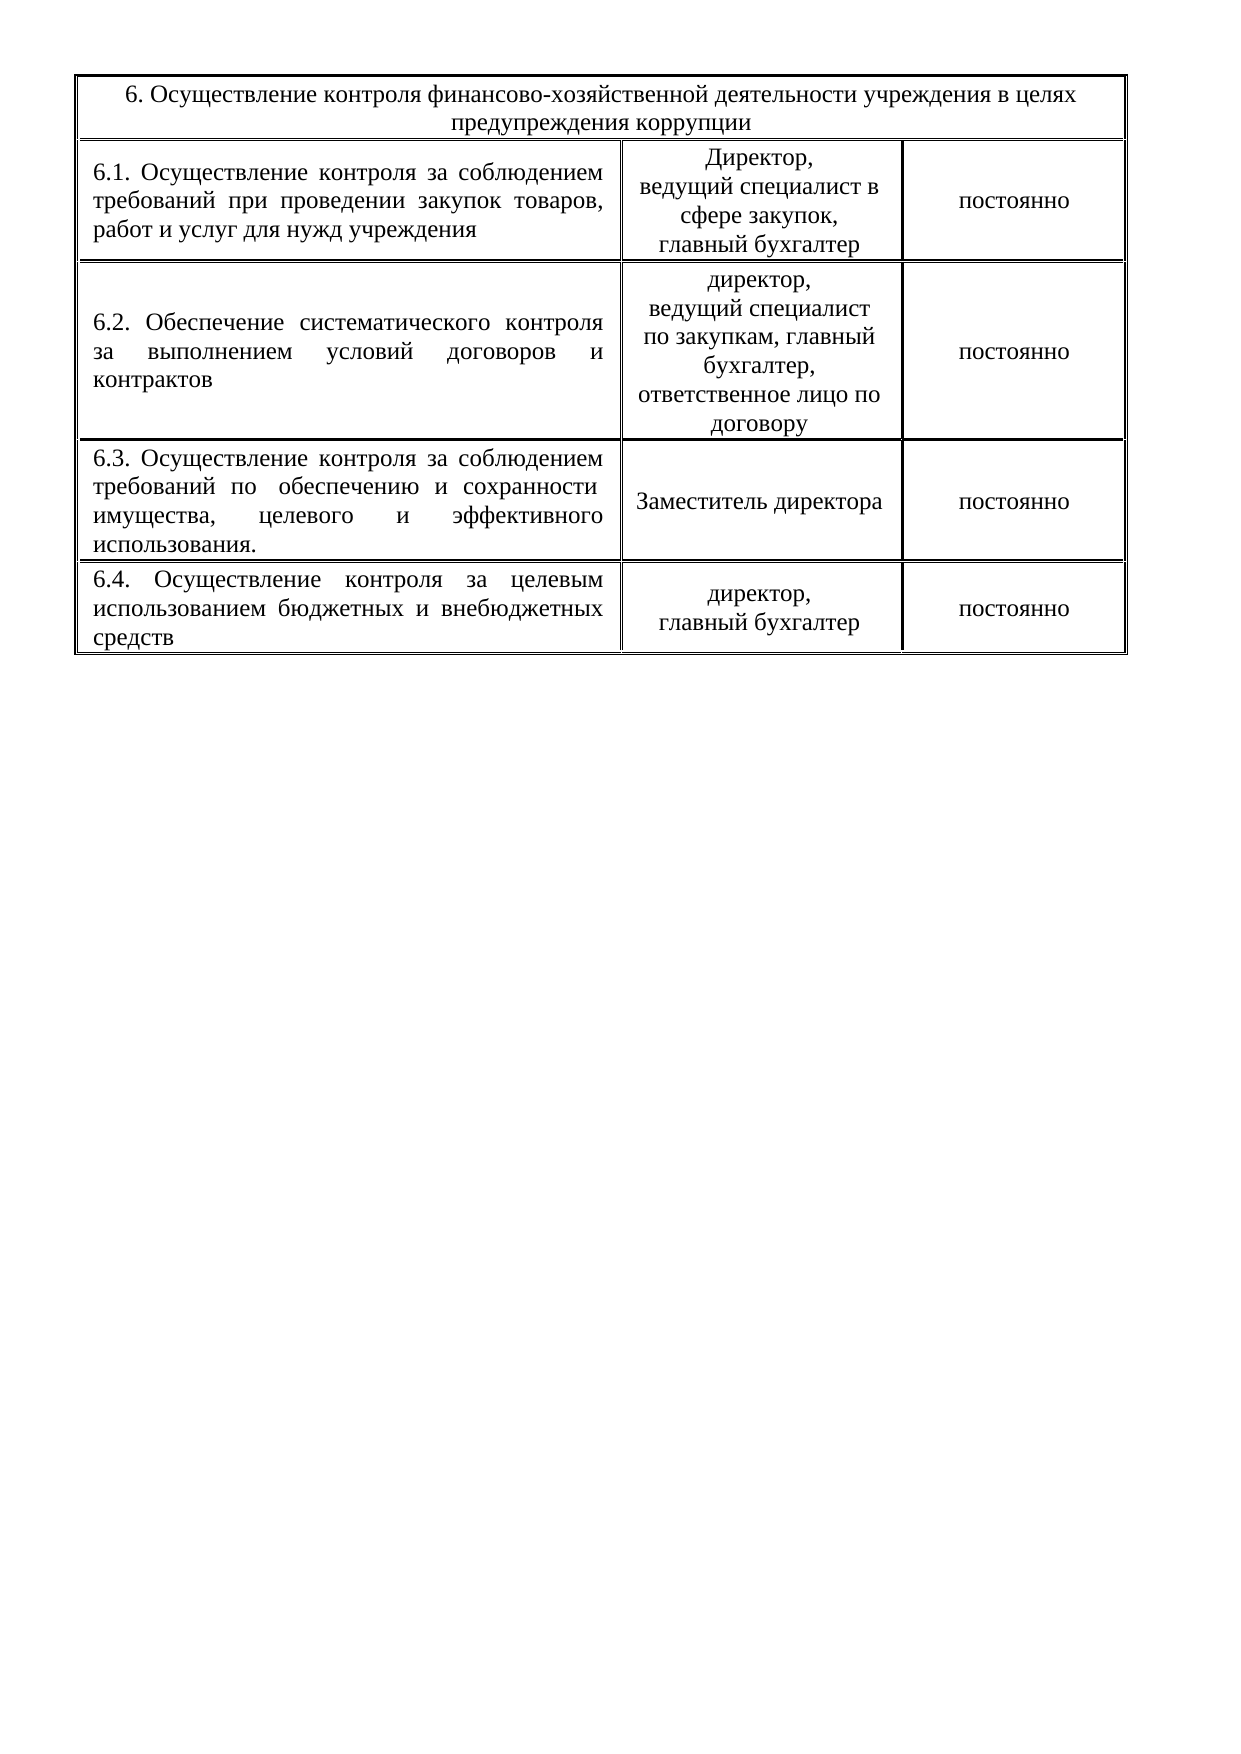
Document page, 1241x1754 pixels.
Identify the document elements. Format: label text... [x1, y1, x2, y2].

table_cell постоянно [902, 559, 1125, 652]
table_cell 6.1. Осуществление контроля за соблюдением требований при проведении закупок товаров, работ и услуг для нужд учреждения [76, 138, 622, 259]
table_cell постоянно [904, 259, 1125, 438]
table_cell 6. Осуществление контроля финансово-хозяйственной деятельности учреждения в целях предупреждения коррупции [78, 77, 1124, 138]
table_cell постоянно [902, 138, 1126, 259]
table_cell Директор, ведущий специалист в сфере закупок, главный бухгалтер [623, 141, 901, 259]
table_cell директор, главный бухгалтер [622, 563, 902, 652]
table_cell директор, ведущий специалист по закупкам, главный бухгалтер, ответственное лицо по договору [623, 263, 901, 438]
table_cell 6.3. Осуществление контроля за соблюдением требований по обеспечению и сохранности имущества, целевого и эффективного использования. [76, 438, 620, 559]
table_cell 6.4. Осуществление контроля за целевым использованием бюджетных и внебюджетных средств [78, 559, 622, 652]
table_cell Заместитель директора [623, 441, 901, 559]
table_cell 6.2. Обеспечение систематического контроля за выполнением условий договоров и контрактов [78, 259, 620, 438]
table_cell постоянно [904, 438, 1126, 559]
